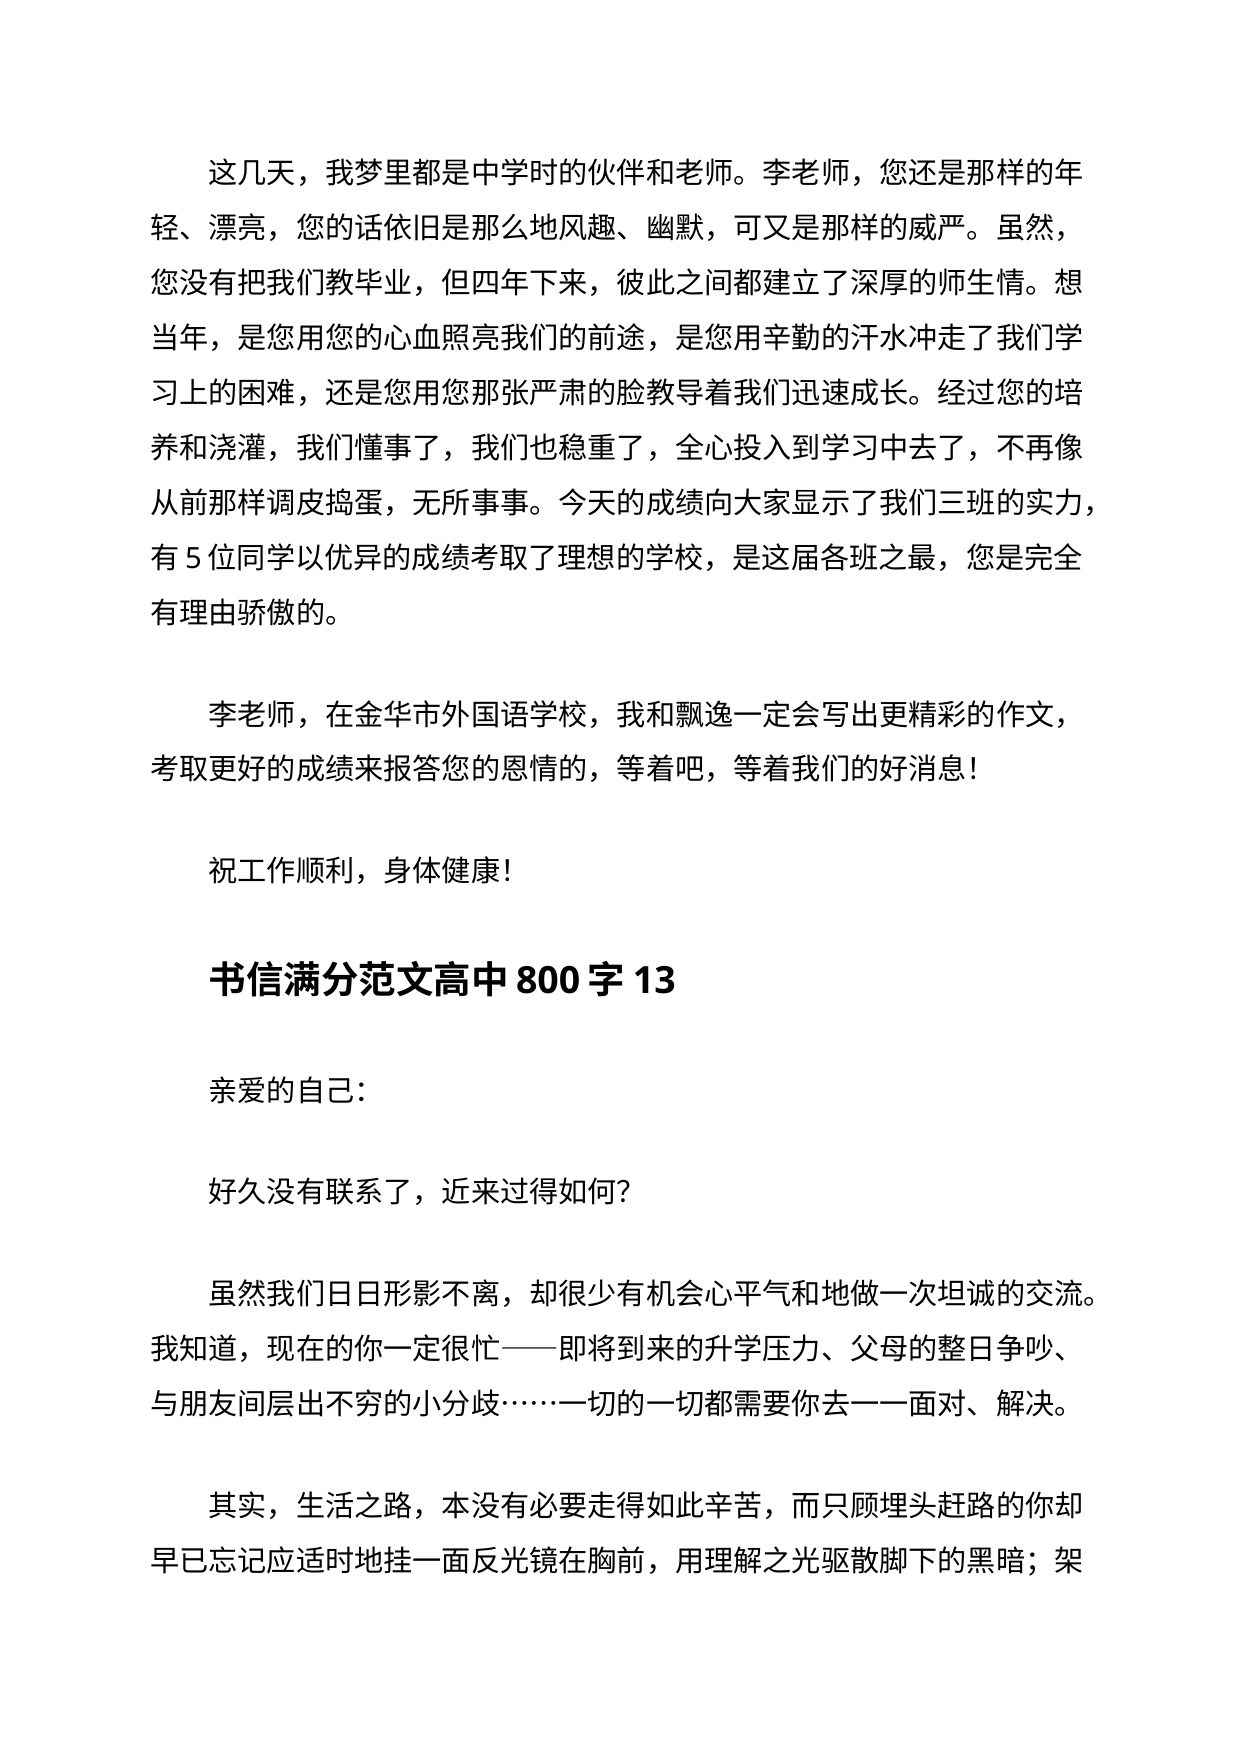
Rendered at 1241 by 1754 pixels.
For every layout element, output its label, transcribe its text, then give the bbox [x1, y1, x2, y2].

text 虽然我们日日形影不离，却很少有机会心平气和地做一次坦诚的交流。我知道，现在的你一定很忙——即将到来的升学压力、父母的整日争吵、与朋友间层出不穷的小分歧……一切的一切都需要你去一一面对、解决。 [150, 1271, 1090, 1423]
text 书信满分范文高中800字13 [150, 949, 1090, 1004]
text 这几天，我梦里都是中学时的伙伴和老师。李老师，您还是那样的年轻、漂亮，您的话依旧是那么地风趣、幽默，可又是那样的威严。虽然，您没有把我们教毕业，但四年下来，彼此之间都建立了深厚的师生情。想当年，是您用您的心血照亮我们的前途，是您用辛勤的汗水冲走了我们学习上的困难，还是您用您那张严肃的脸教导着我们迅速成长。经过您的培养和浇灌，我们懂事了，我们也稳重了，全心投入到学习中去了，不再像从前那样调皮捣蛋，无所事事。今天的成绩向大家显示了我们三班的实力，有5位同学以优异的成绩考取了理想的学校，是这届各班之最，您是完全有理由骄傲的。 [150, 150, 1090, 632]
text 亲爱的自己： [150, 1067, 1090, 1109]
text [150, 1482, 1090, 1579]
text 好久没有联系了，近来过得如何？ [150, 1169, 1090, 1211]
text 李老师，在金华市外国语学校，我和飘逸一定会写出更精彩的作文，考取更好的成绩来报答您的恩情的，等着吧，等着我们的好消息！ [150, 691, 1090, 788]
text 祝工作顺利，身体健康！ [150, 848, 1090, 890]
